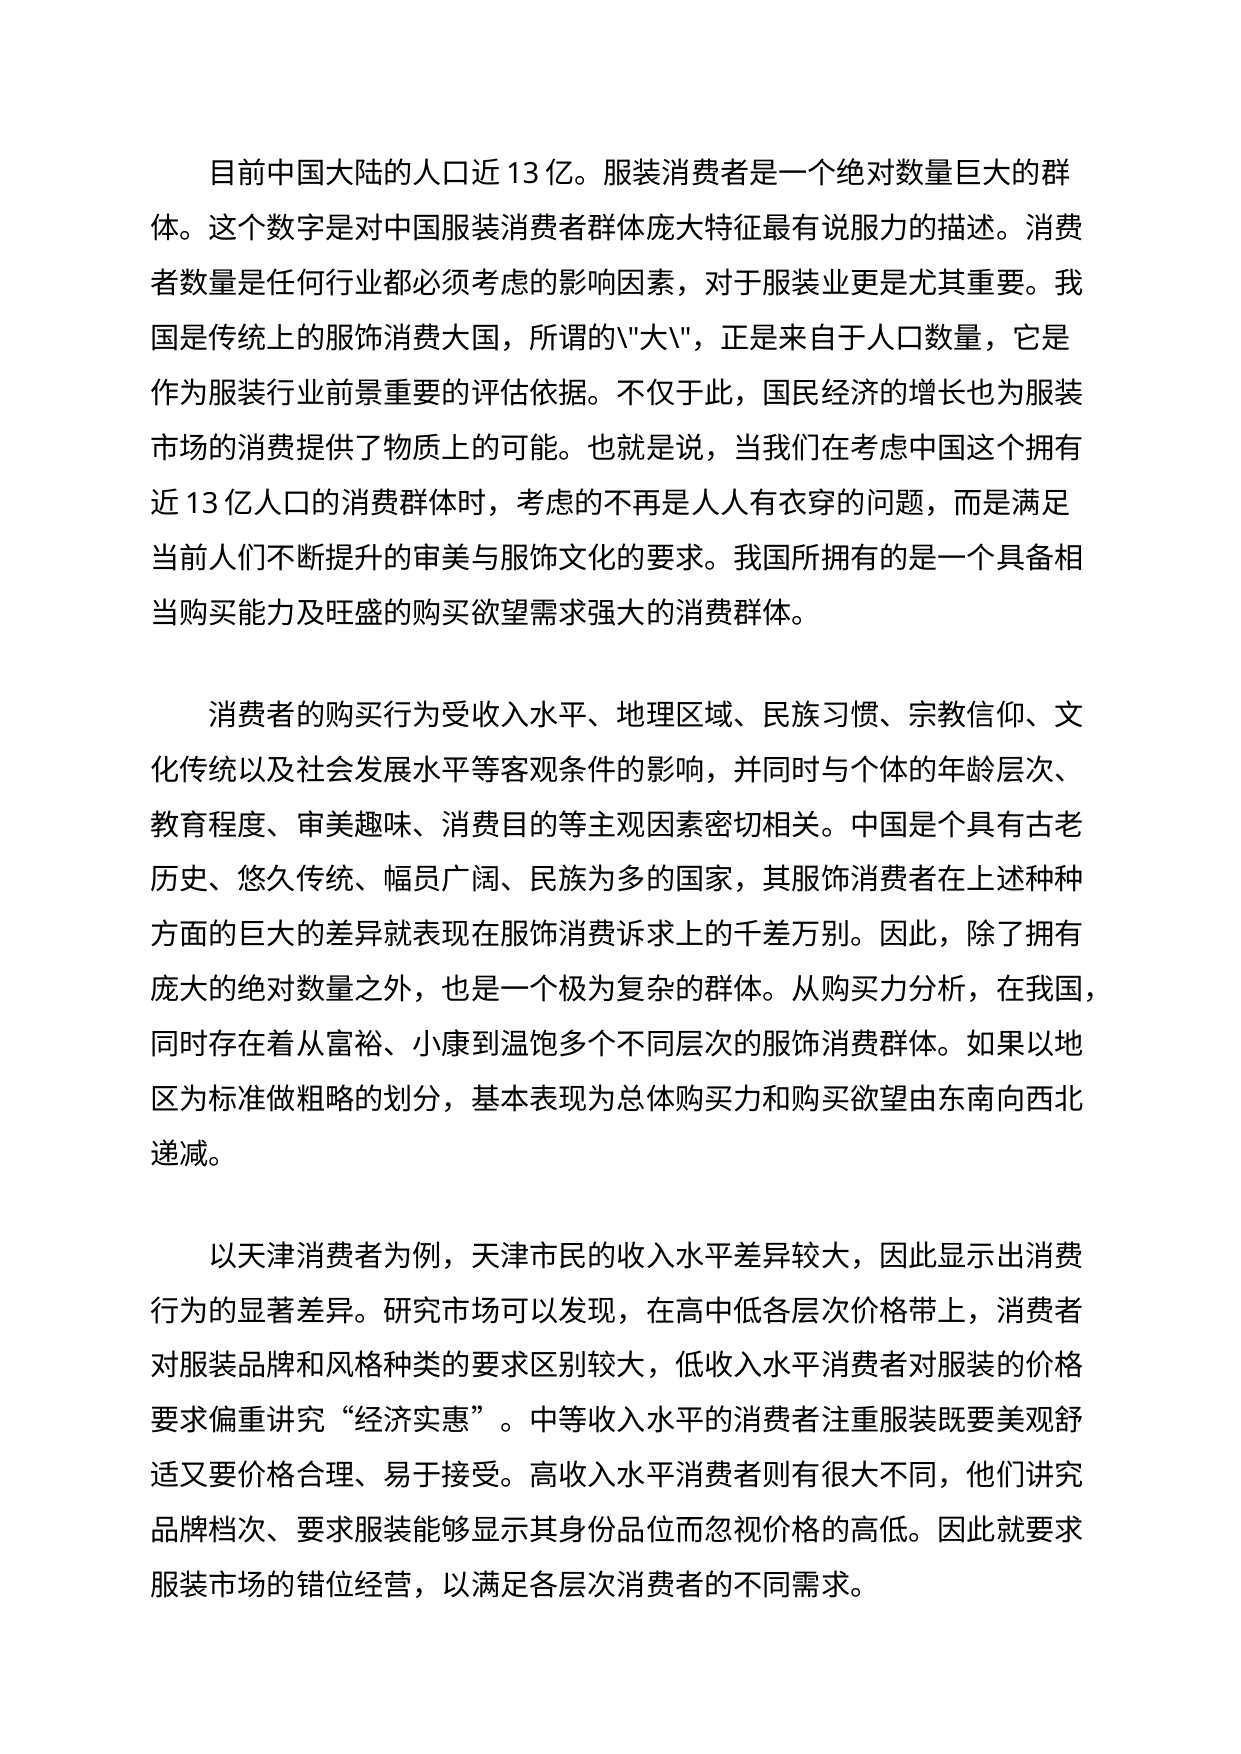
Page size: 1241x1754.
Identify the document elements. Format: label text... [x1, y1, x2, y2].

text 消费者的购买行为受收入水平、地理区域、民族习惯、宗教信仰、文化传统以及社会发展水平等客观条件的影响，并同时与个体的年龄层次、教育程度、审美趣味、消费目的等主观因素密切相关。中国是个具有古老历史、悠久传统、幅员广阔、民族为多的国家，其服饰消费者在上述种种方面的巨大的差异就表现在服饰消费诉求上的千差万别。因此，除了拥有庞大的绝对数量之外，也是一个极为复杂的群体。从购买力分析，在我国，同时存在着从富裕、小康到温饱多个不同层次的服饰消费群体。如果以地区为标准做粗略的划分，基本表现为总体购买力和购买欲望由东南向西北递减。 [150, 691, 1090, 1173]
text 以天津消费者为例，天津市民的收入水平差异较大，因此显示出消费行为的显著差异。研究市场可以发现，在高中低各层次价格带上，消费者对服装品牌和风格种类的要求区别较大，低收入水平消费者对服装的价格要求偏重讲究“经济实惠”。中等收入水平的消费者注重服装既要美观舒适又要价格合理、易于接受。高收入水平消费者则有很大不同，他们讲究品牌档次、要求服装能够显示其身份品位而忽视价格的高低。因此就要求服装市场的错位经营，以满足各层次消费者的不同需求。 [150, 1232, 1090, 1604]
text 目前中国大陆的人口近13亿。服装消费者是一个绝对数量巨大的群体。这个数字是对中国服装消费者群体庞大特征最有说服力的描述。消费者数量是任何行业都必须考虑的影响因素，对于服装业更是尤其重要。我国是传统上的服饰消费大国，所谓的\"大\"，正是来自于人口数量，它是作为服装行业前景重要的评估依据。不仅于此，国民经济的增长也为服装市场的消费提供了物质上的可能。也就是说，当我们在考虑中国这个拥有近13亿人口的消费群体时，考虑的不再是人人有衣穿的问题，而是满足当前人们不断提升的审美与服饰文化的要求。我国所拥有的是一个具备相当购买能力及旺盛的购买欲望需求强大的消费群体。 [150, 150, 1090, 632]
